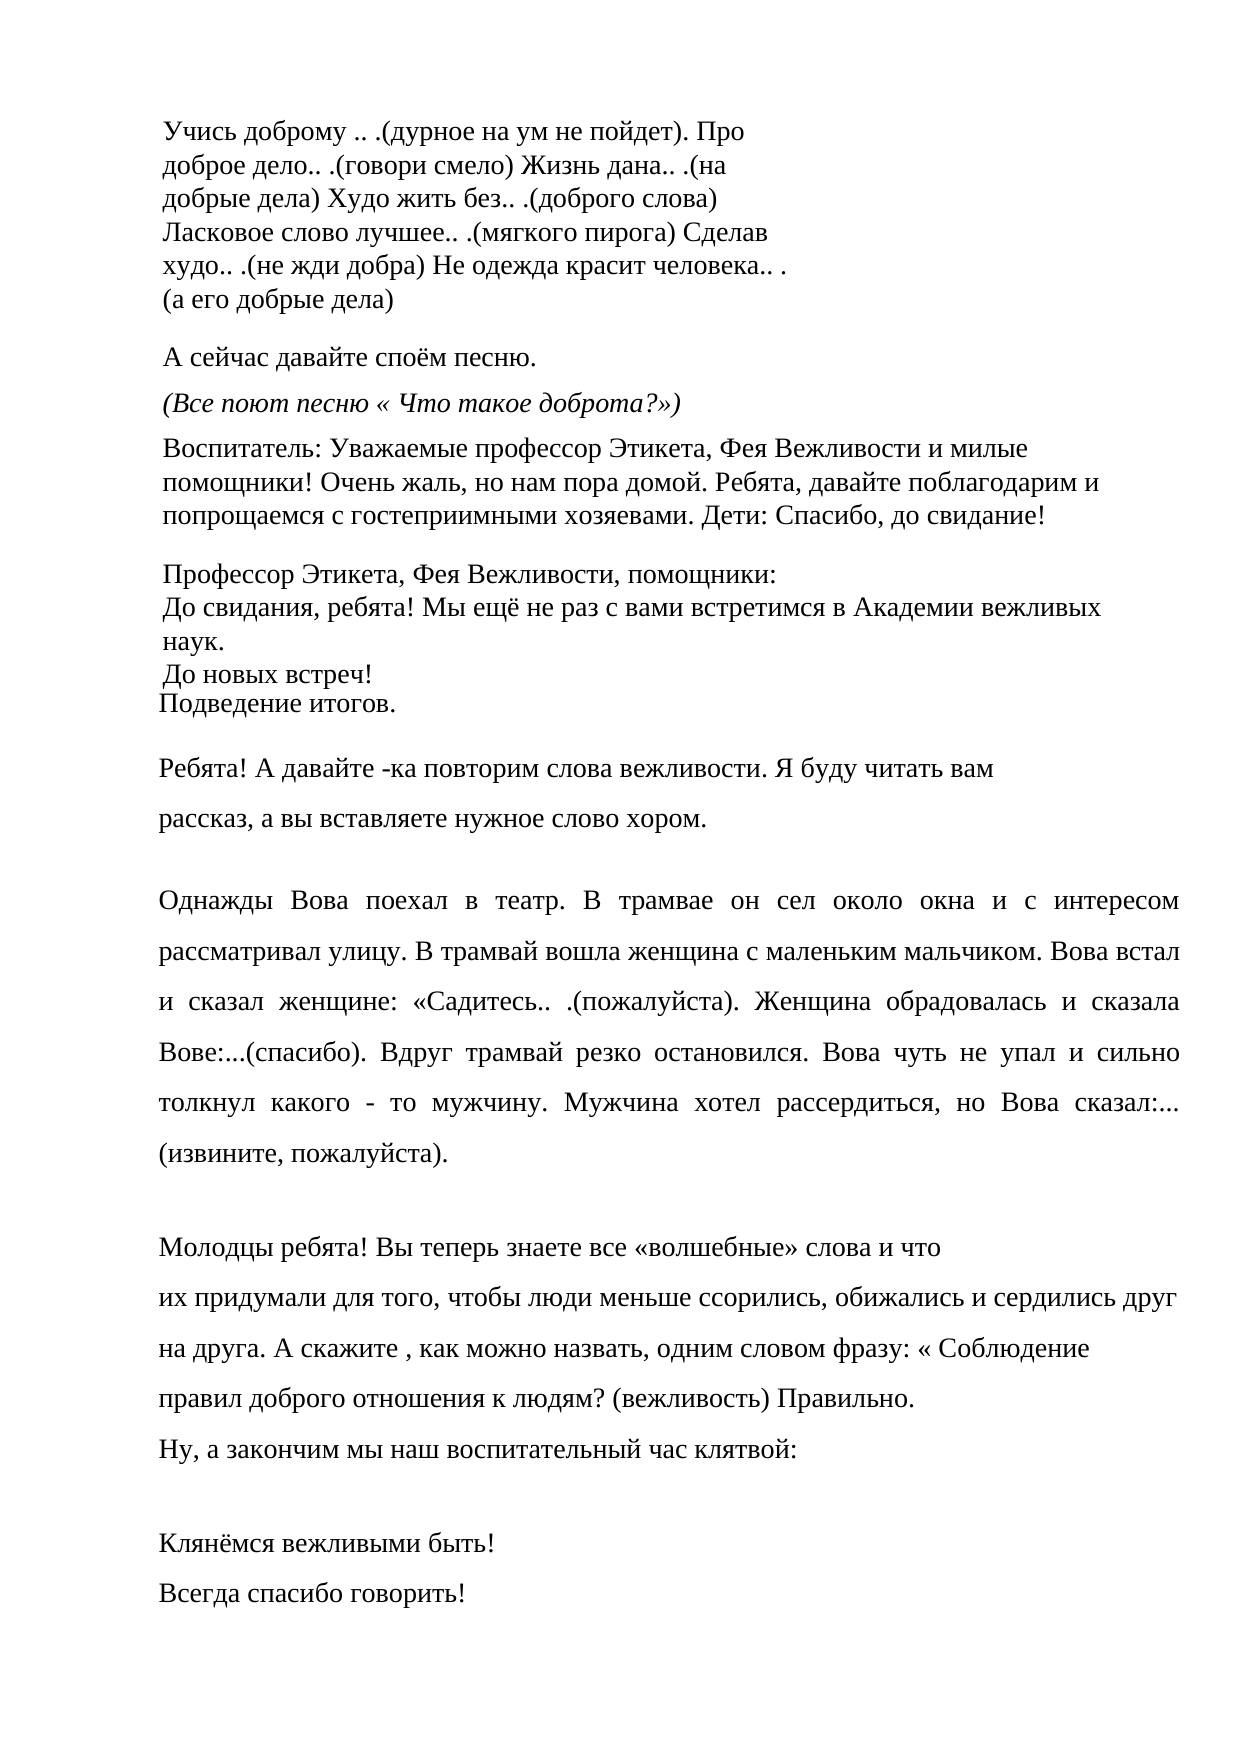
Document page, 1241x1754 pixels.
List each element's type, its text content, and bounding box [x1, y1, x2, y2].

text (Все поют песню « Что такое доброта?») [162, 390, 1184, 418]
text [158, 1513, 536, 1613]
text До новых встреч! [162, 657, 1184, 690]
text Молодцы ребята! Вы теперь знаете все «волшебные» слова и что [158, 1216, 1184, 1266]
text Ребята! А давайте -ка повторим слова вежливости. Я буду читать вам рассказ, а вы вставляете нужное слово хором. [158, 737, 1015, 838]
text Воспитатель: Уважаемые профессор Этикета, Фея Вежливости и милые помощники! Очень жаль, но нам пора домой. Ребята, давайте поблагодарим и попрощаемся с гостеприимными хозяевами. Дети: Спасибо, до свидание! [162, 431, 1157, 531]
text Ну, а закончим мы наш воспитательный час клятвой: [158, 1418, 1184, 1468]
text их придумали для того, чтобы люди меньше ссорились, обижались и сердились друг на друга. А скажите , как можно назвать, одним словом фразу: « Соблюдение правил доброго отношения к людям? (вежливость) Правильно. [158, 1266, 1182, 1418]
text А сейчас давайте споём песню. [162, 344, 1184, 372]
text Подведение итогов. [158, 690, 1184, 718]
text Однажды Вова поехал в театр. В трамвае он сел около окна и с интересом рассматривал улицу. В трамвай вошла женщина с маленьким мальчиком. Вова встал и сказал женщине: «Садитесь.. .(пожалуйста). Женщина обрадовалась и сказала Вове:...(спасибо). Вдруг трамвай резко остановился. Вова чуть не упал и сильно толкнул какого - то мужчину. Мужчина хотел рассердиться, но Вова сказал:...(извините, пожалуйста). [158, 869, 1182, 1172]
text До свидания, ребята! Мы ещё не раз с вами встретимся в Академии вежливых наук. [162, 590, 1157, 657]
text Профессор Этикета, Фея Вежливости, помощники: [162, 556, 1184, 590]
text Учись доброму .. .(дурное на ум не пойдет). Про доброе дело.. .(говори смело) Жизнь дана.. .(на добрые дела) Худо жить без.. .(доброго слова) Ласковое слово лучшее.. .(мягкого пирога) Сделав худо.. .(не жди добра) Не одежда красит человека.. .(а его добрые дела) [162, 114, 809, 315]
